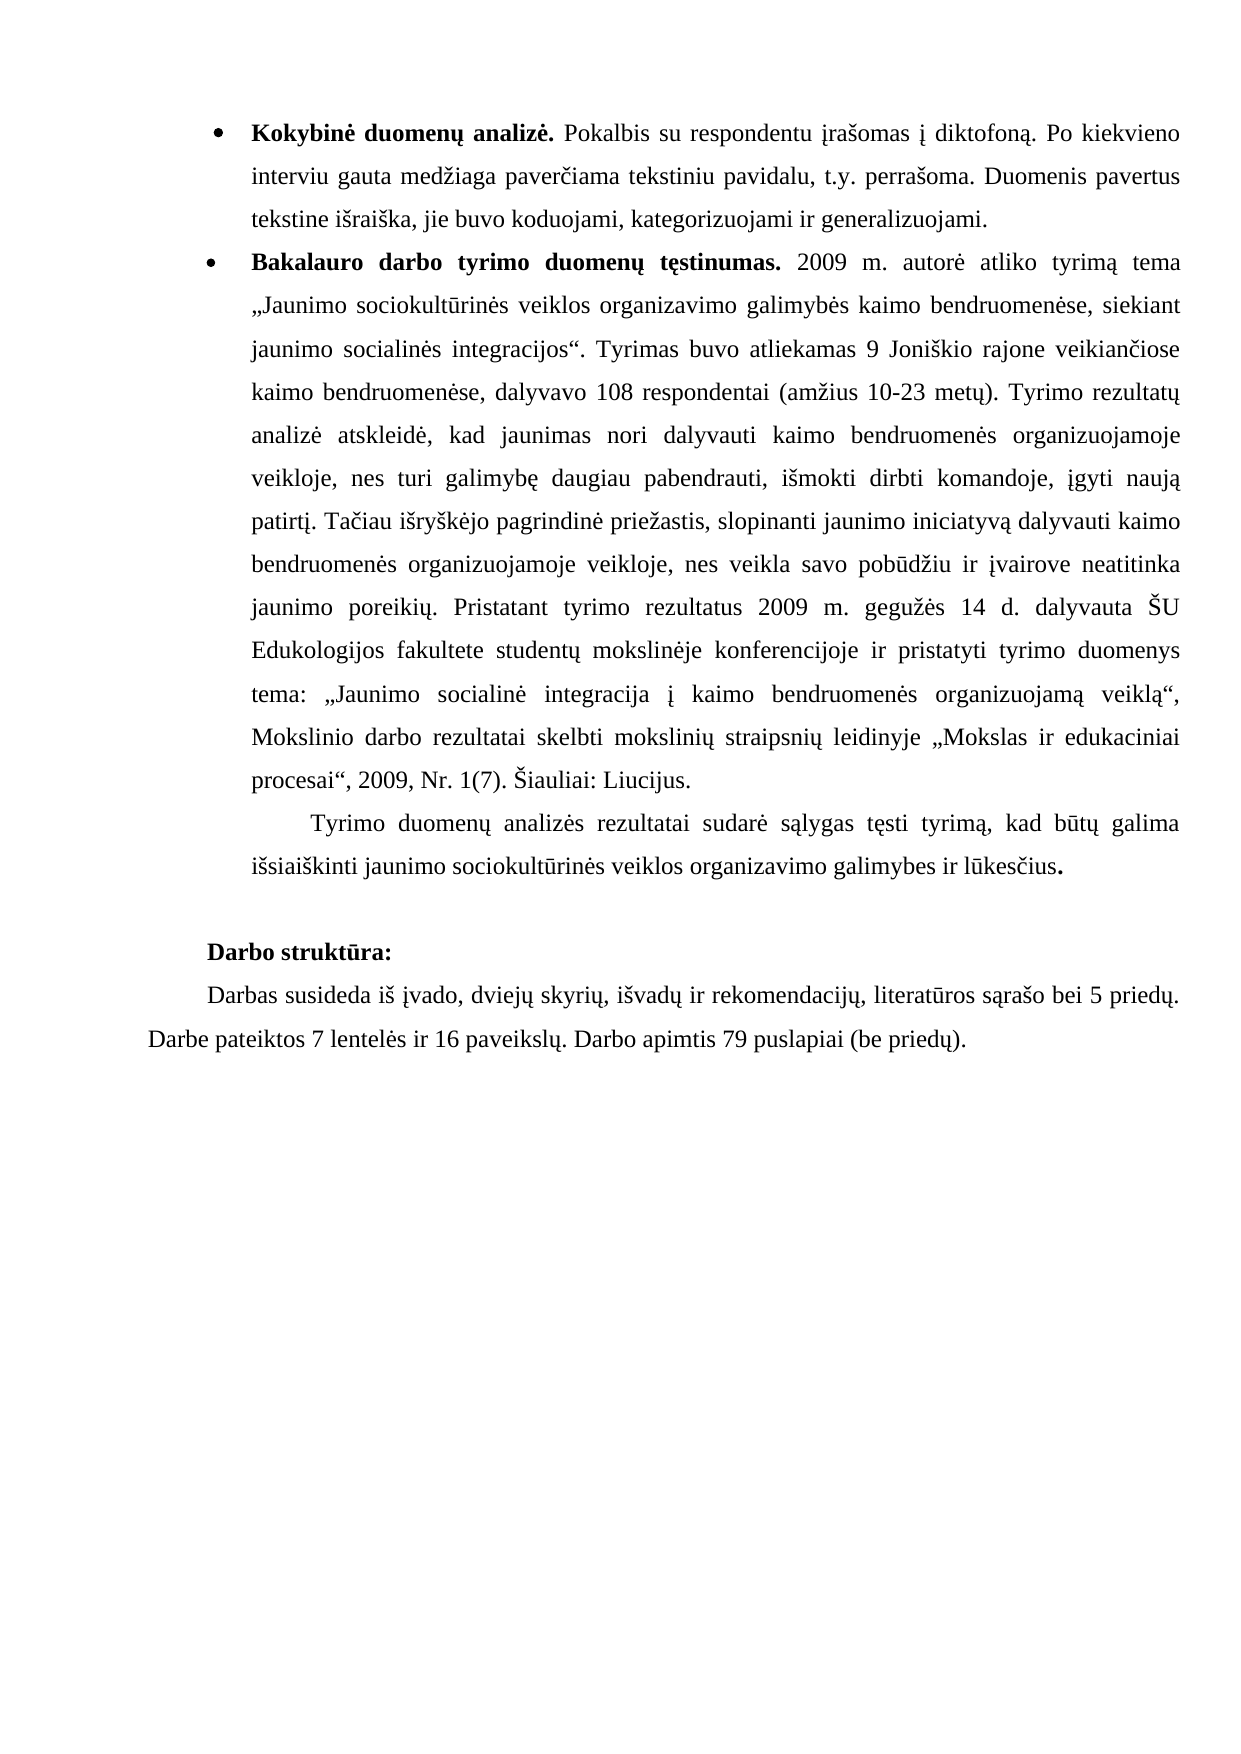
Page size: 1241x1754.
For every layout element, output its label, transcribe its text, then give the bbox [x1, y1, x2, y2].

list Kokybinė duomenų analizė. Pokalbis su respondentu įrašomas į diktofoną. Po kiekvieno interviu gauta medžiaga paverčiama tekstiniu pavidalu, t.y. perrašoma. Duomenis pavertus tekstine išraiška, jie buvo koduojami, kategorizuojami ir generalizuojami. [214, 118, 1181, 233]
list Tyrimo duomenų analizės rezultatai sudarė sąlygas tęsti tyrimą, kad būtų galima išsiaiškinti jaunimo sociokultūrinės veiklos organizavimo galimybes ir lūkesčius. [251, 808, 1181, 880]
text Darbo struktūra: [148, 937, 1181, 966]
text Darbas susideda iš įvado, dviejų skyrių, išvadų ir rekomendacijų, literatūros sąrašo bei 5 priedų. Darbe pateiktos 7 lentelės ir 16 paveikslų. Darbo apimtis 79 puslapiai (be priedų). [148, 981, 1181, 1052]
list Bakalauro darbo tyrimo duomenų tęstinumas. 2009 m. autorė atliko tyrimą tema „Jaunimo sociokultūrinės veiklos organizavimo galimybės kaimo bendruomenėse, siekiant jaunimo socialinės integracijos“. Tyrimas buvo atliekamas 9 Joniškio rajone veikiančiose kaimo bendruomenėse, dalyvavo 108 respondentai (amžius 10-23 metų). Tyrimo rezultatų analizė atskleidė, kad jaunimas nori dalyvauti kaimo bendruomenės organizuojamoje veikloje, nes turi galimybę daugiau pabendrauti, išmokti dirbti komandoje, įgyti naują patirtį. Tačiau išryškėjo pagrindinė priežastis, slopinanti jaunimo iniciatyvą dalyvauti kaimo bendruomenės organizuojamoje veikloje, nes veikla savo pobūdžiu ir įvairove neatitinka jaunimo poreikių. Pristatant tyrimo rezultatus 2009 m. gegužės 14 d. dalyvauta ŠU Edukologijos fakultete studentų mokslinėje konferencijoje ir pristatyti tyrimo duomenys tema: „Jaunimo socialinė integracija į kaimo bendruomenės organizuojamą veiklą“, Mokslinio darbo rezultatai skelbti mokslinių straipsnių leidinyje „Mokslas ir edukaciniai procesai“, 2009, Nr. 1(7). Šiauliai: Liucijus. [207, 247, 1181, 794]
